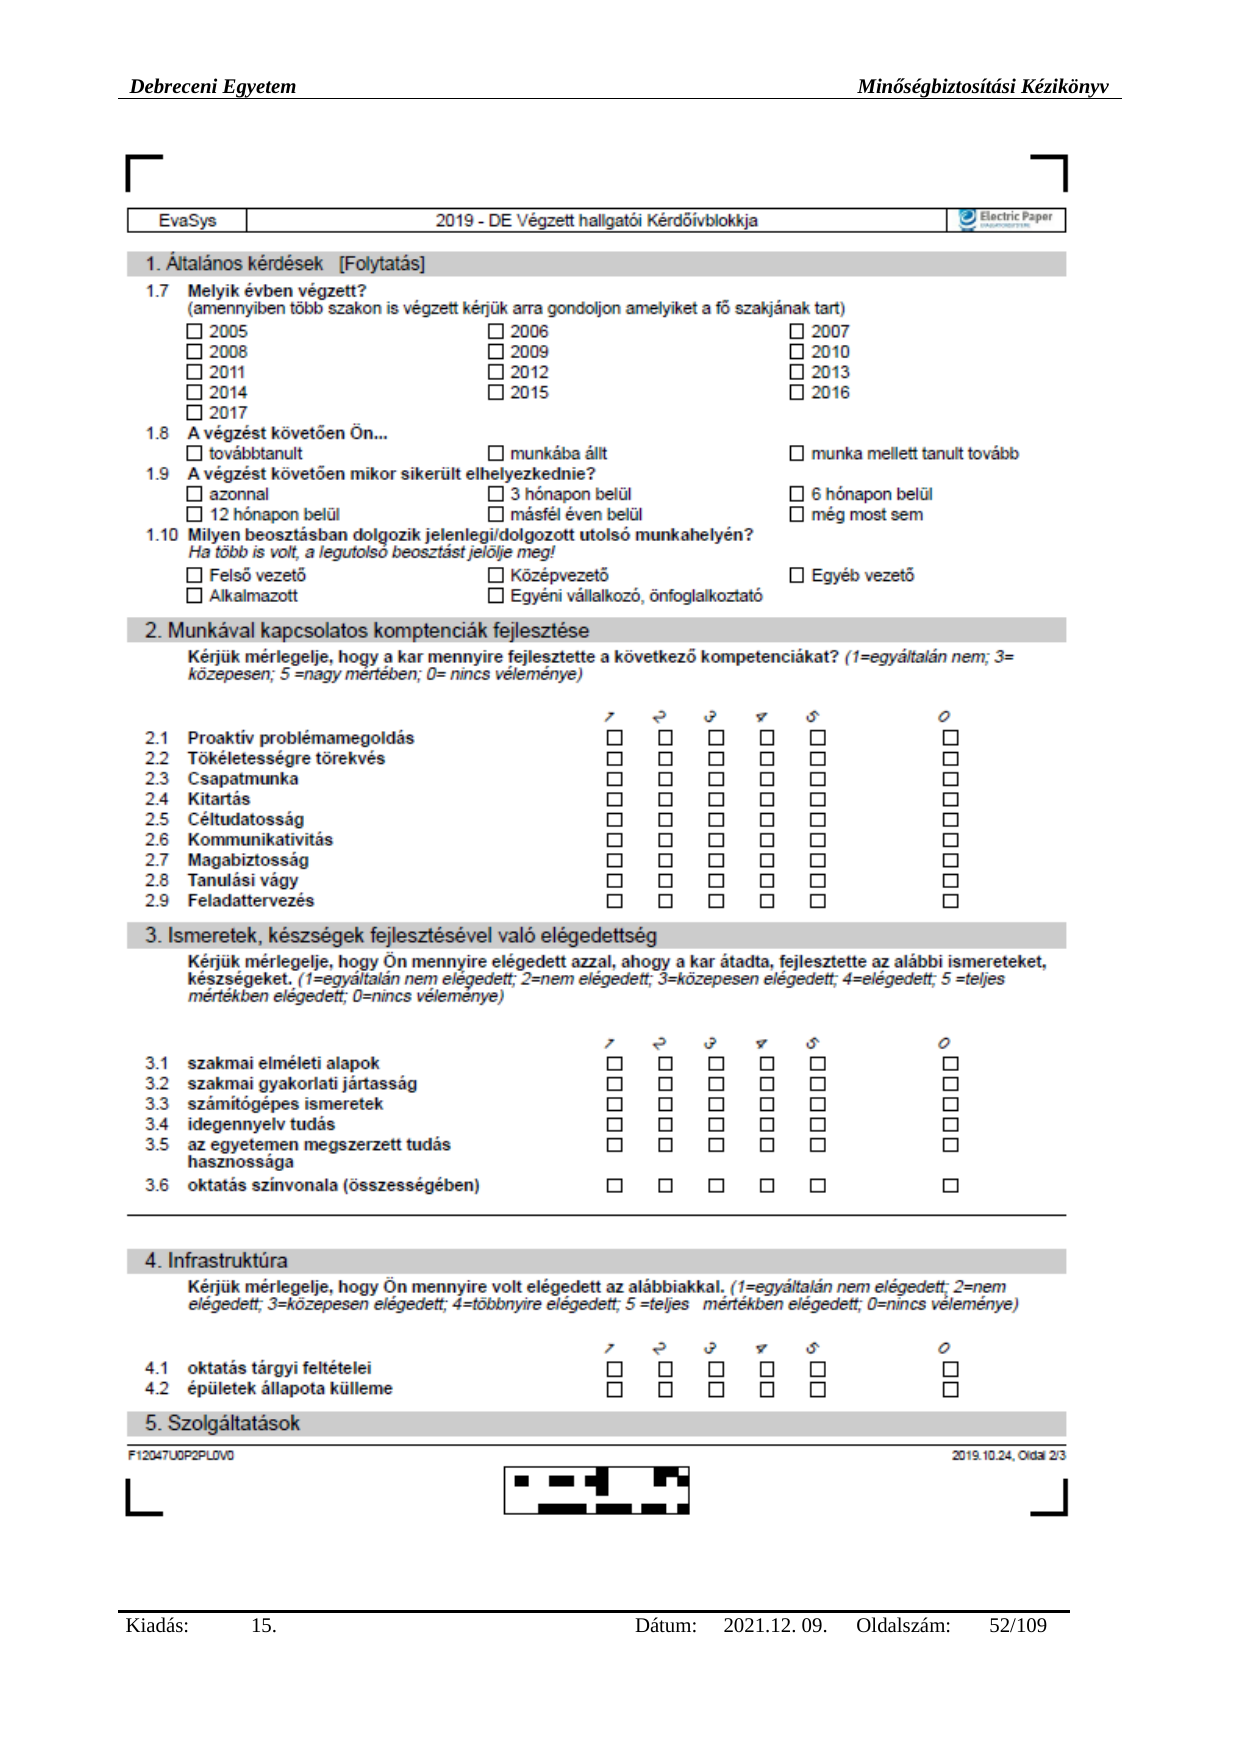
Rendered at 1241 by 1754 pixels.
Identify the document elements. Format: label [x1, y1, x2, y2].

picture [118, 147, 1076, 1529]
